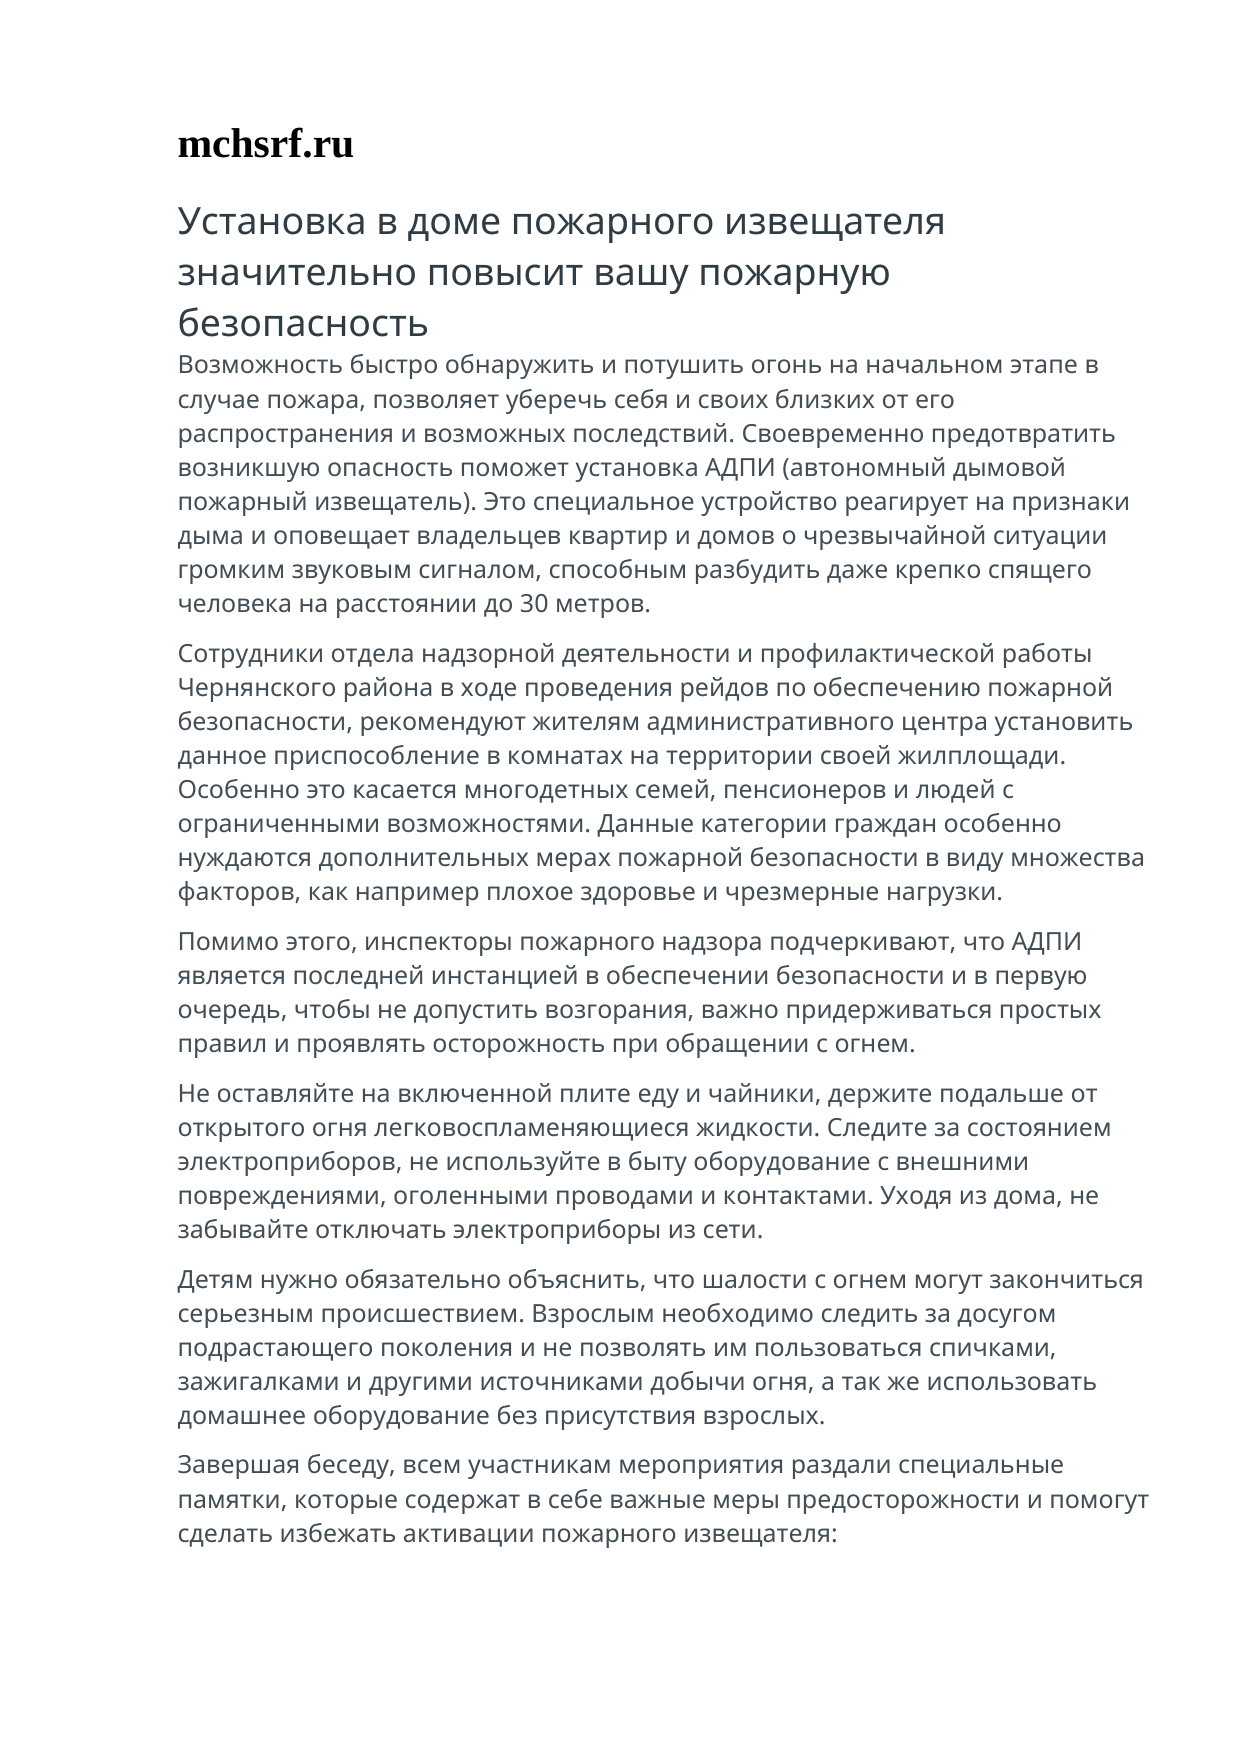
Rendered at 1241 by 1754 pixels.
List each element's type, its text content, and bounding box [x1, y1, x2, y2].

text Сотрудники отдела надзорной деятельности и профилактической работы Чернянского района в ходе проведения рейдов по обеспечению пожарной безопасности, рекомендуют жителям административного центра установить данное приспособление в комнатах на территории своей жилплощади. Особенно это касается многодетных семей, пенсионеров и людей с ограниченными возможностями. Данные категории граждан особенно нуждаются дополнительных мерах пожарной безопасности в виду множества факторов, как например плохое здоровье и чрезмерные нагрузки. [177, 635, 1152, 908]
text Помимо этого, инспекторы пожарного надзора подчеркивают, что АДПИ является последней инстанцией в обеспечении безопасности и в первую очередь, чтобы не допустить возгорания, важно придерживаться простых правил и проявлять осторожность при обращении с огнем. [177, 923, 1152, 1060]
text Завершая беседу, всем участникам мероприятия раздали специальные памятки, которые содержат в себе важные меры предосторожности и помогут сделать избежать активации пожарного извещателя: [177, 1447, 1152, 1549]
text Детям нужно обязательно объяснить, что шалости с огнем могут закончиться серьезным происшествием. Взрослым необходимо следить за досугом подрастающего поколения и не позволять им пользоваться спичками, зажигалками и другими источниками добычи огня, а так же использовать домашнее оборудование без присутствия взрослых. [177, 1261, 1152, 1432]
text mchsrf.ru [177, 118, 1152, 166]
text Не оставляйте на включенной плите еду и чайники, держите подальше от открытого огня легковоспламеняющиеся жидкости. Следите за состоянием электроприборов, не используйте в быту оборудование с внешними повреждениями, оголенными проводами и контактами. Уходя из дома, не забывайте отключать электроприборы из сети. [177, 1075, 1152, 1246]
text Установка в доме пожарного извещателя значительно повысит вашу пожарную безопасность [429, 194, 1152, 347]
text Возможность быстро обнаружить и потушить огонь на начальном этапе в случае пожара, позволяет уберечь себя и своих близких от его распространения и возможных последствий. Своевременно предотвратить возникшую опасность поможет установка АДПИ (автономный дымовой пожарный извещатель). Это специальное устройство реагирует на признаки дыма и оповещает владельцев квартир и домов о чрезвычайной ситуации громким звуковым сигналом, способным разбудить даже крепко спящего человека на расстоянии до 30 метров. [177, 347, 1152, 620]
